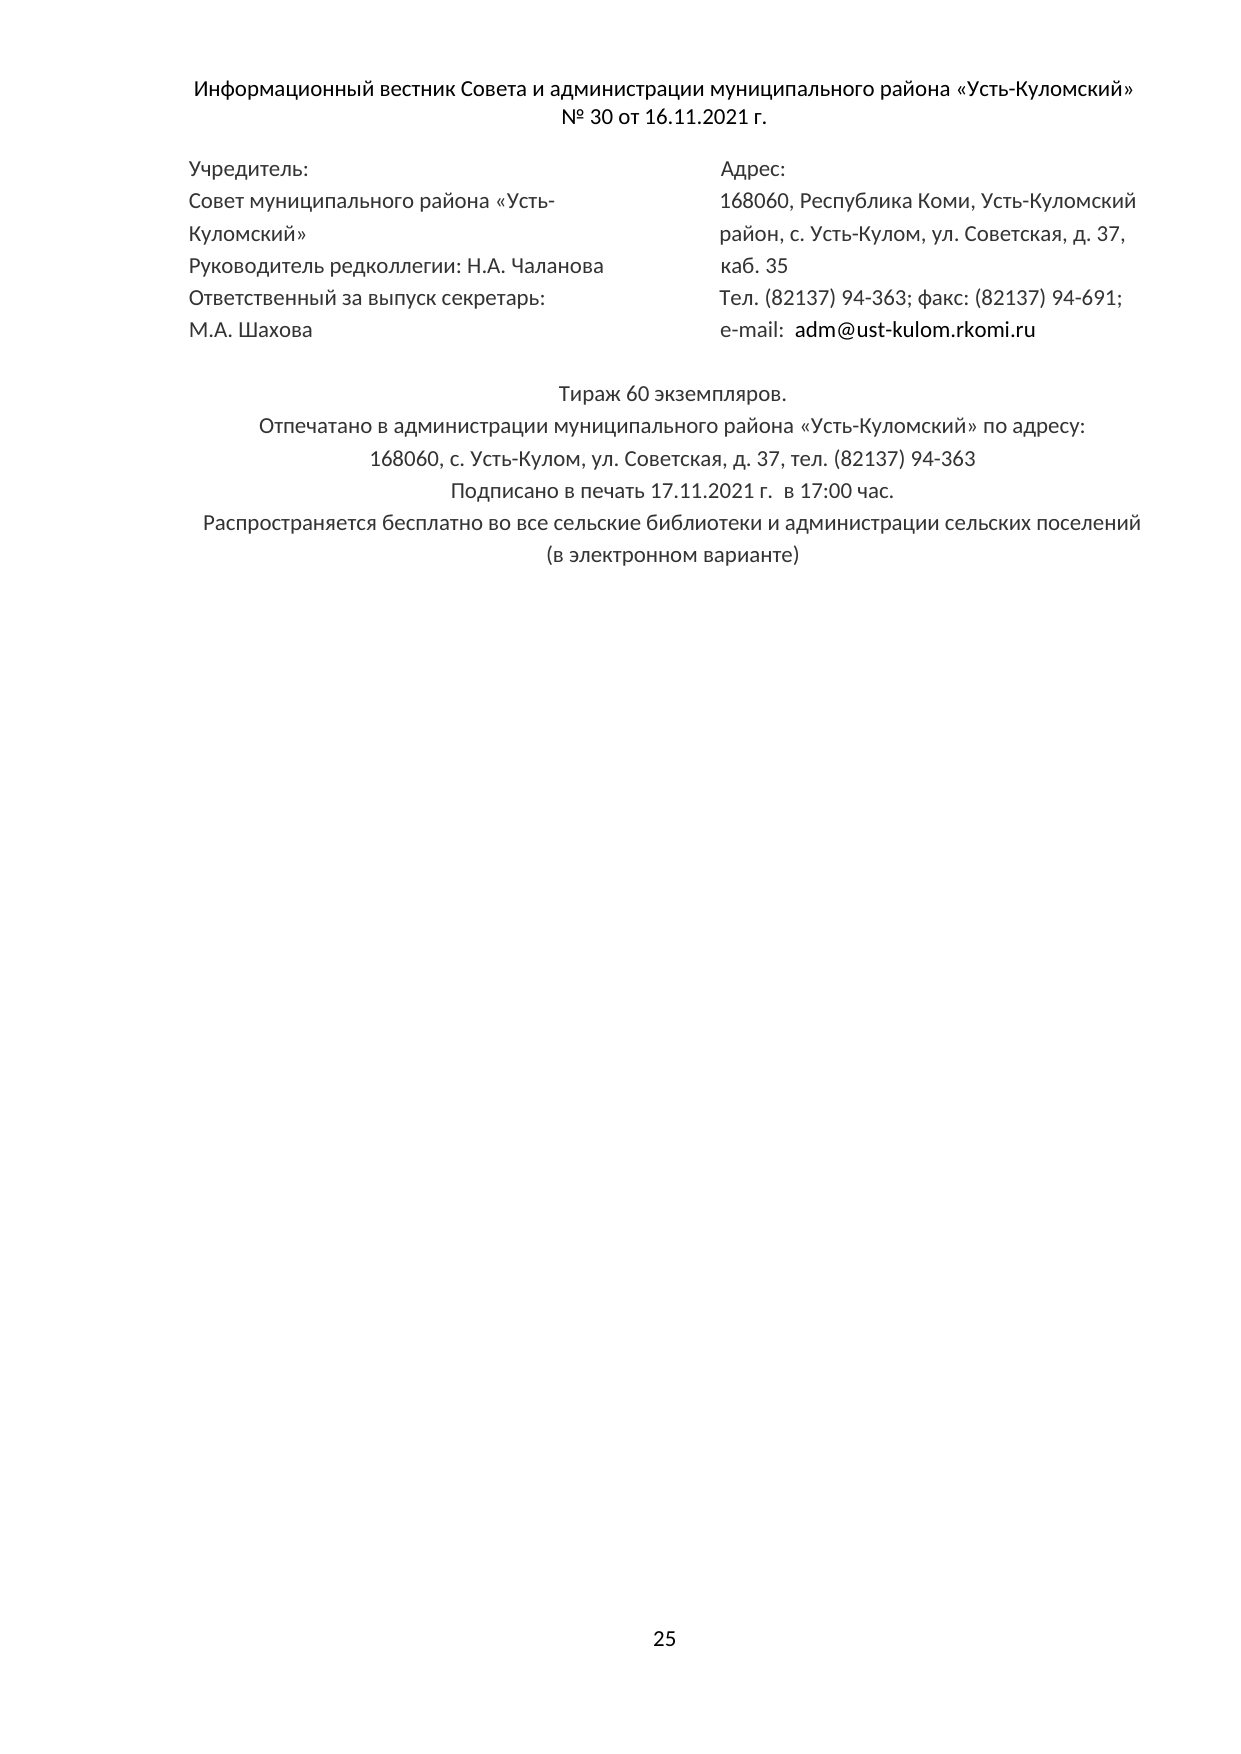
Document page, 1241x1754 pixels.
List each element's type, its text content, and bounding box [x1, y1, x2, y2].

table_header Учредитель: Совет муниципального района «Усть-Куломский» Руководитель редколлегии: Н.А. Чаланова Ответственный за выпуск секретарь: М.А. Шахова [177, 155, 678, 379]
table_header Адрес: 168060, Республика Коми, Усть-Куломский район, с. Усть-Кулом, ул. Советская, д. 37, каб. 35 Тел. (82137) 94-363; факс: (82137) 94-691; e-mail: adm@ust-kulom.rkomi.ru [678, 155, 1168, 379]
table_cell Тираж 60 экземпляров. Отпечатано в администрации муниципального района «Усть-Куломский» по адресу: 168060, с. Усть-Кулом, ул. Советская, д. 37, тел. (82137) 94-363 Подписано в печать 17.11.2021 г. в 17:00 час. Распространяется бесплатно во все сельские библиотеки и администрации сельских поселений (в электронном варианте) [177, 380, 1168, 630]
